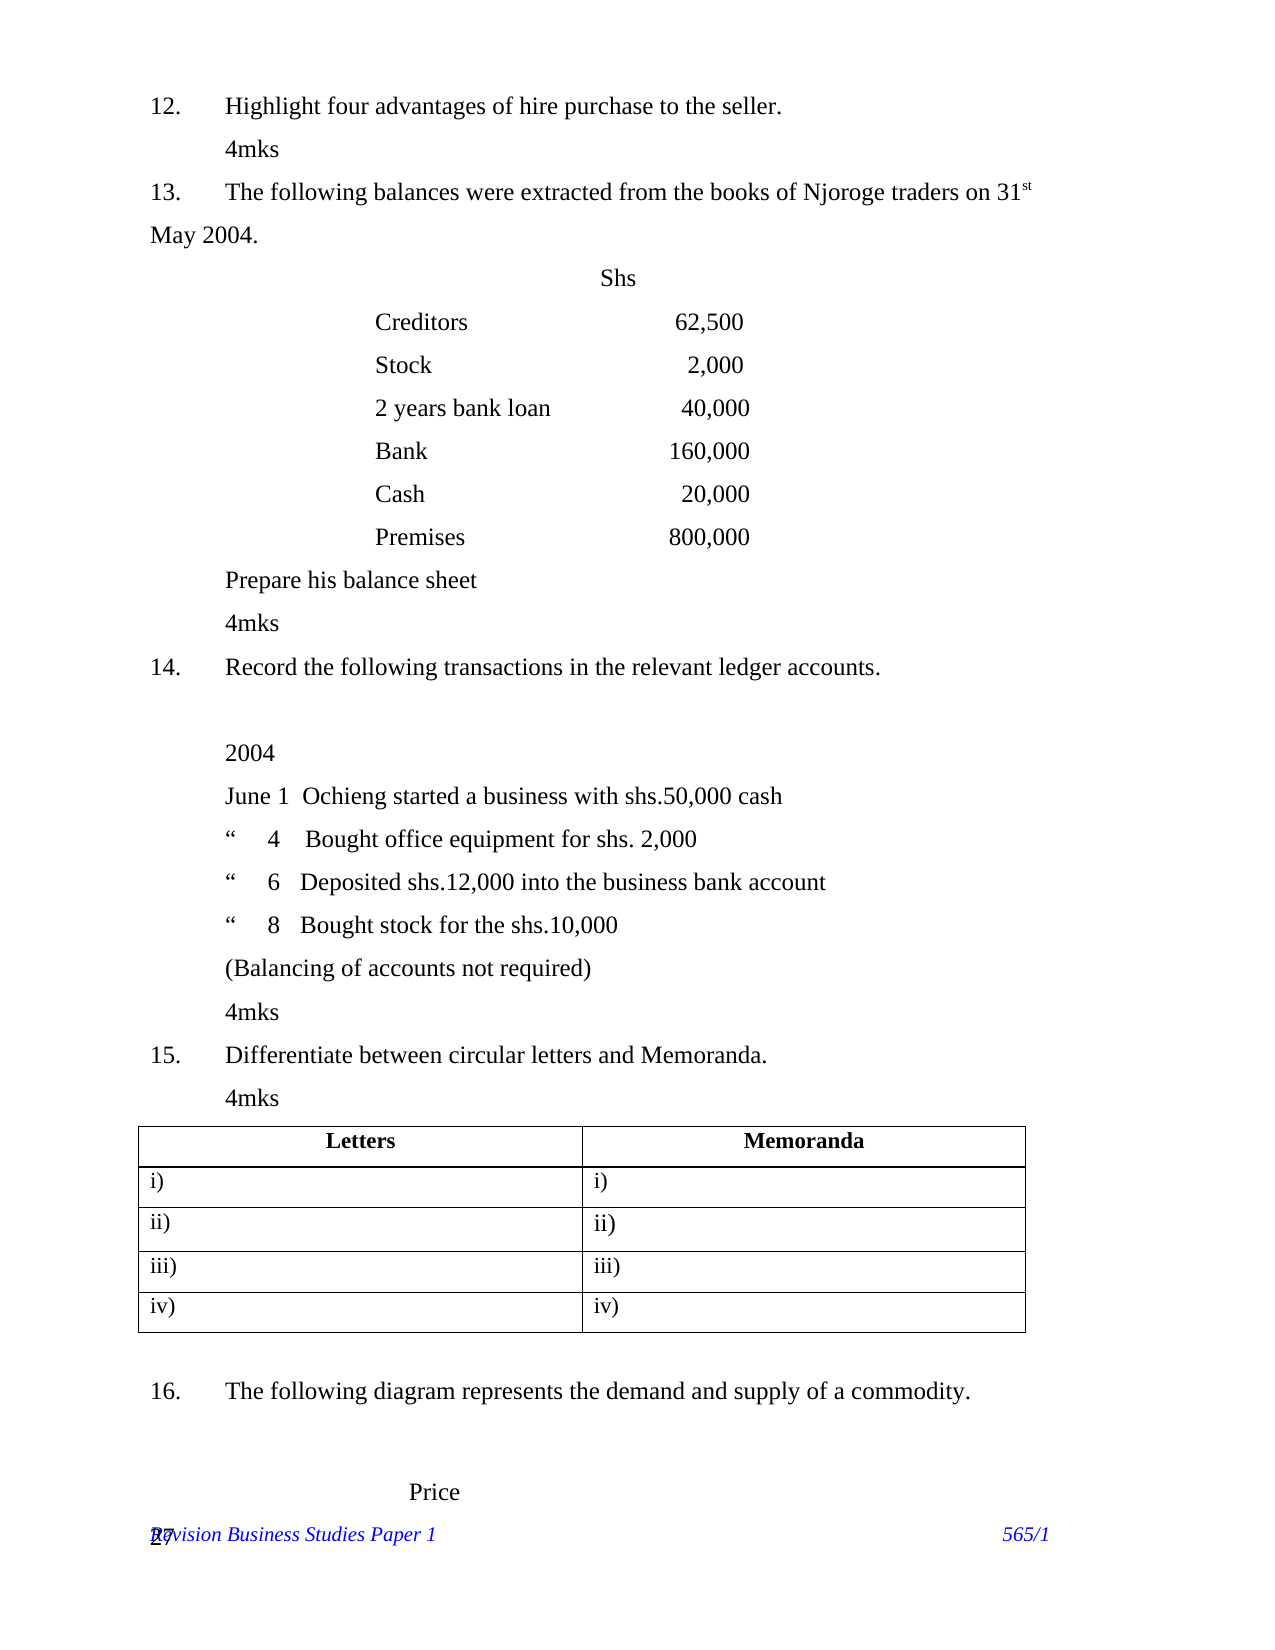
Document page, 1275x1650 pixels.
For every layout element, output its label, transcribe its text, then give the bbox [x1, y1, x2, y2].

text Prepare his balance sheet 4mks [150, 565, 1037, 637]
table_cell i) [139, 1168, 582, 1207]
text “ 8 Bought stock for the shs.10,000 [150, 910, 1037, 939]
text Stock 2,000 [150, 350, 1037, 378]
text 12. Highlight four advantages of hire purchase to the seller. 4mks [150, 91, 1037, 163]
text “ 4 Bought office equipment for shs. 2,000 [150, 824, 1037, 853]
table_cell ii) [583, 1208, 1025, 1251]
table_cell iii) [139, 1252, 582, 1292]
text (Balancing of accounts not required) 4mks [150, 953, 1037, 1025]
text 14. Record the following transactions in the relevant ledger accounts. [150, 652, 1037, 680]
table_cell iv) [139, 1293, 582, 1332]
table_cell iv) [583, 1293, 1025, 1332]
table_cell ii) [139, 1208, 582, 1251]
text Shs [150, 263, 1037, 292]
text Premises 800,000 [150, 522, 1037, 551]
text 16. The following diagram represents the demand and supply of a commodity. [150, 1376, 1037, 1405]
text Cash 20,000 [150, 479, 1037, 508]
text Creditors 62,500 [150, 307, 1037, 335]
table_cell iii) [583, 1252, 1025, 1292]
text 15. Differentiate between circular letters and Memoranda. 4mks [150, 1040, 1037, 1112]
text 2 years bank loan 40,000 [150, 393, 1037, 422]
text Bank 160,000 [150, 436, 1037, 465]
text 13. The following balances were extracted from the books of Njoroge traders on 31st May 2004. [150, 177, 1037, 249]
table_header Memoranda [583, 1127, 1025, 1166]
table_header Letters [139, 1127, 582, 1166]
table_cell i) [583, 1168, 1025, 1207]
text “ 6 Deposited shs.12,000 into the business bank account [150, 867, 1037, 896]
text 2004 [150, 738, 1037, 767]
text June 1 Ochieng started a business with shs.50,000 cash [150, 781, 1037, 810]
